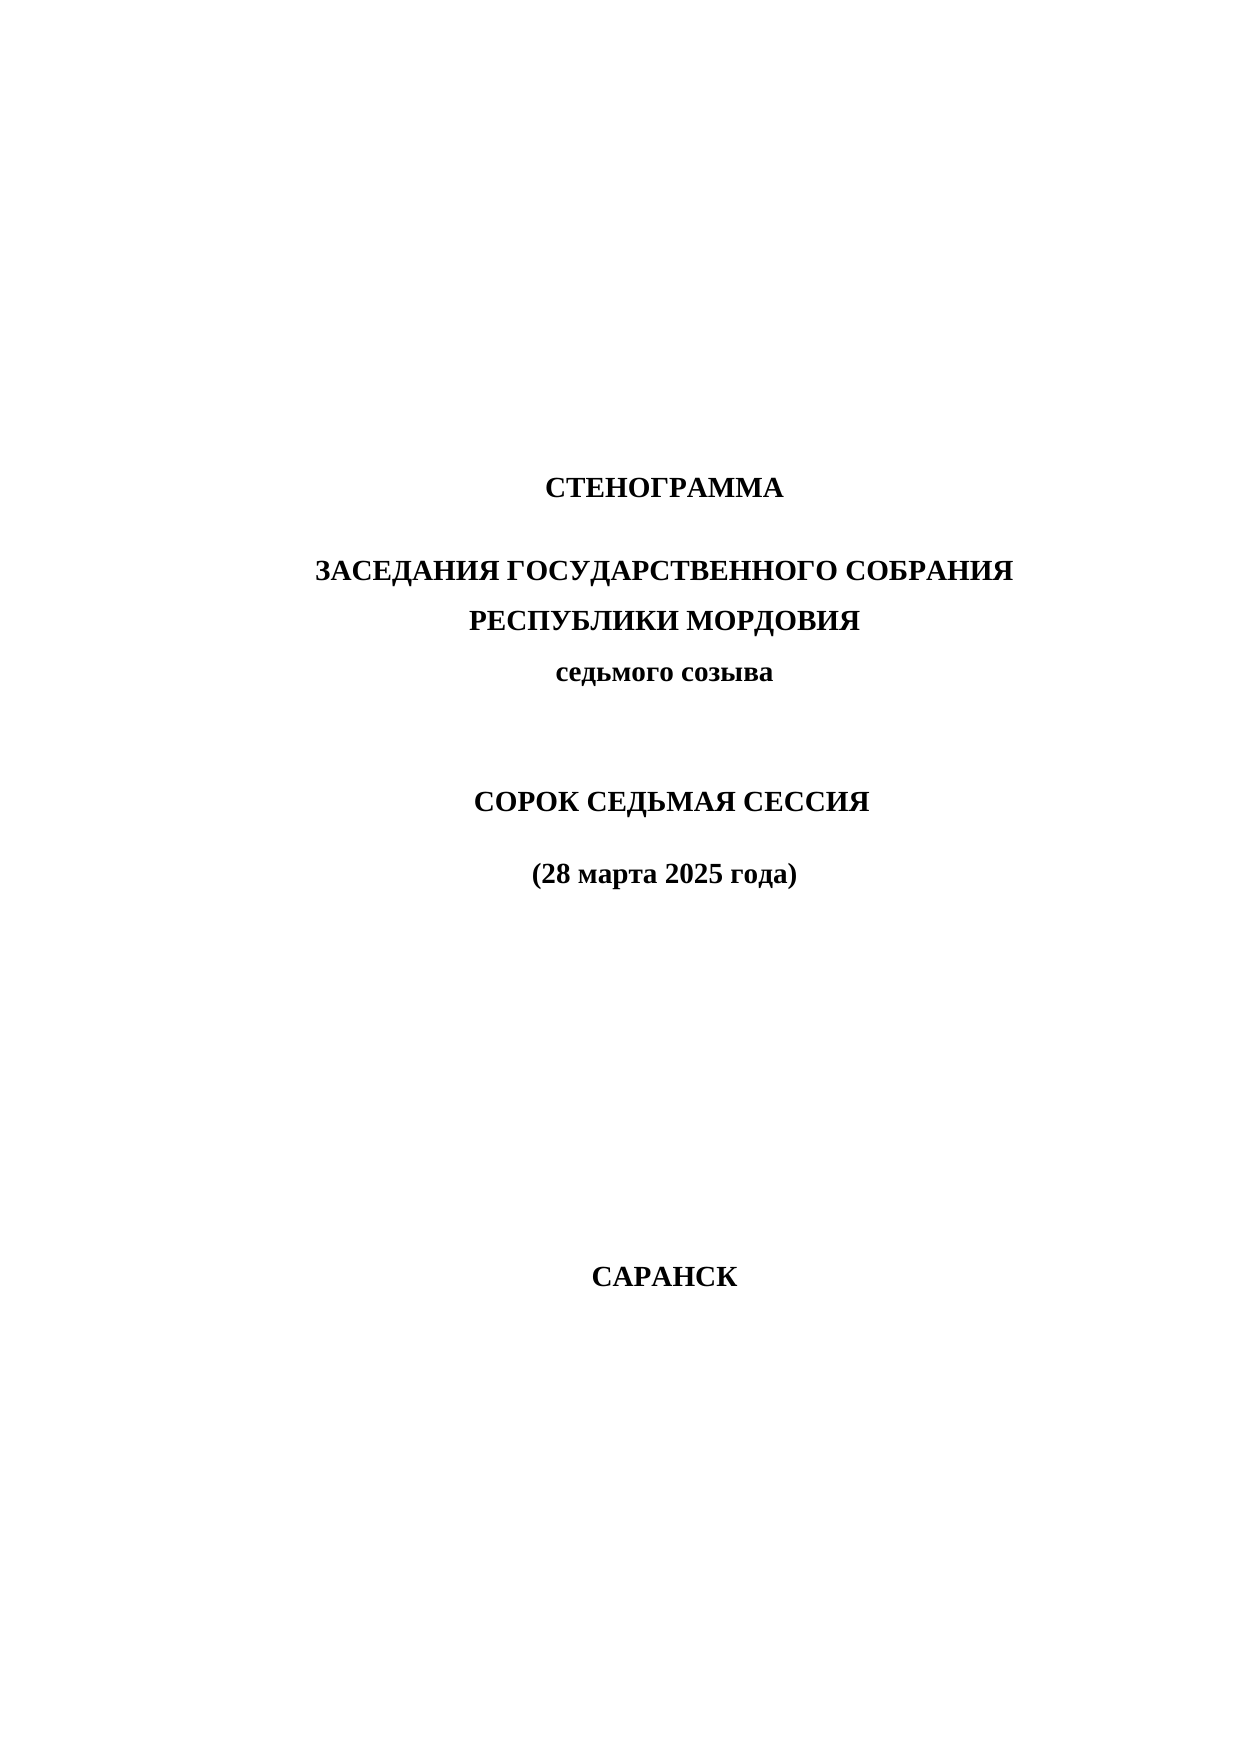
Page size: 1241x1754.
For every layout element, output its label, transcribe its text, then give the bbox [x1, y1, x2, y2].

subtitle САРАНСК [177, 1259, 1152, 1292]
text седьмого созыва [177, 654, 1152, 687]
subtitle СТЕНОГРАММА [177, 470, 1152, 504]
text (28 марта 2025 года) [177, 856, 1152, 890]
text ЗАСЕДАНИЯ ГОСУДАРСТВЕННОГО СОБРАНИЯ [177, 553, 1152, 587]
subtitle СОРОК СЕДЬМАЯ СЕССИЯ [177, 784, 1152, 818]
text РЕСПУБЛИКИ МОРДОВИЯ [177, 603, 1152, 637]
